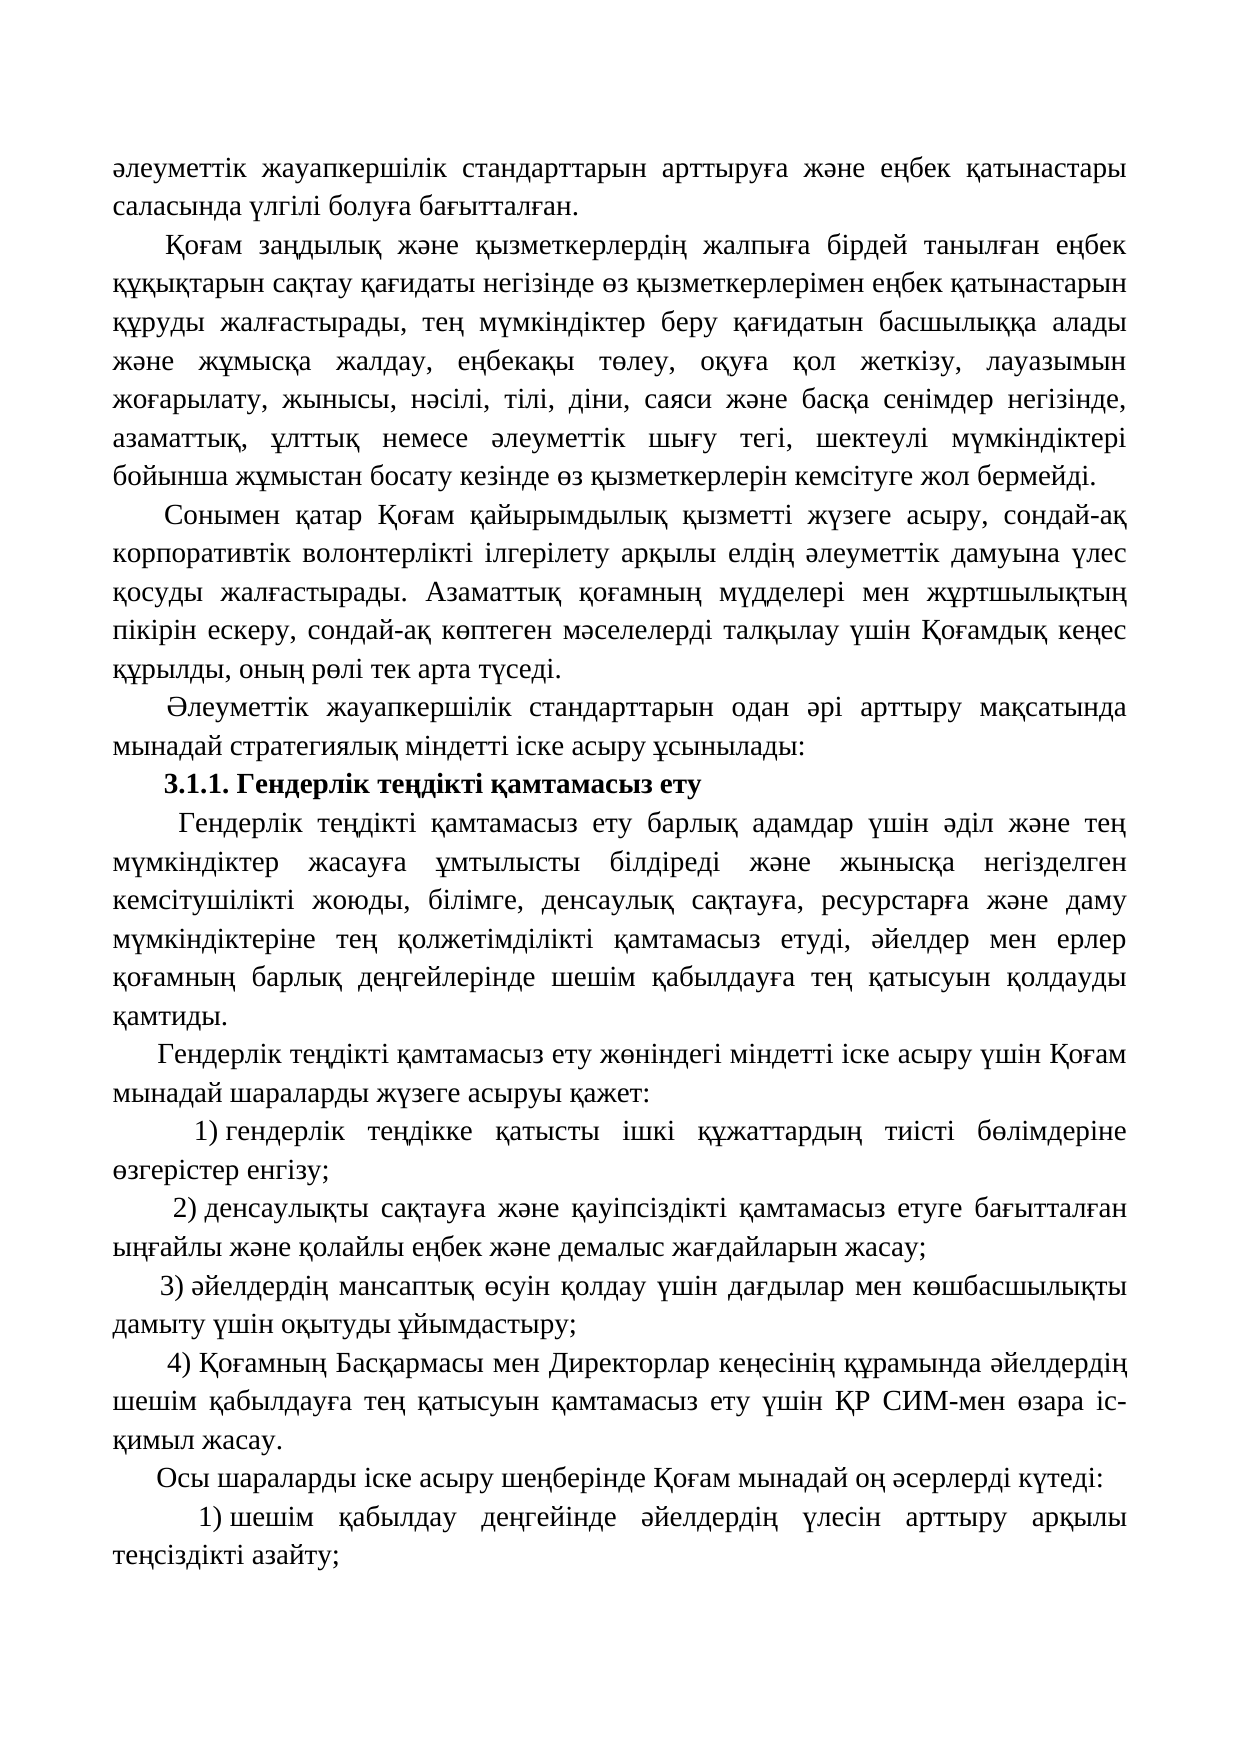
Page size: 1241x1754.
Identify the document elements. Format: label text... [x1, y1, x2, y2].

text Гендерлік теңдікті қамтамасыз ету барлық адамдар үшін әділ және тең мүмкіндіктер жасауға ұмтылысты білдіреді және жынысқа негізделген кемсітушілікті жоюды, білімге, денсаулық сақтауға, ресурстарға және даму мүмкіндіктеріне тең қолжетімділікті қамтамасыз етуді, әйелдер мен ерлер қоғамның барлық деңгейлерінде шешім қабылдауға тең қатысуын қолдауды қамтиды. [112, 805, 1128, 1031]
text 1) шешім қабылдау деңгейінде әйелдердің үлесін арттыру арқылы теңсіздікті азайту; [112, 1499, 1128, 1571]
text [112, 150, 1128, 222]
text Сонымен қатар Қоғам қайырымдылық қызметті жүзеге асыру, сондай-ақ корпоративтік волонтерлікті ілгерілету арқылы елдің әлеуметтік дамуына үлес қосуды жалғастырады. Азаматтық қоғамның мүдделері мен жұртшылықтың пікірін ескеру, сондай-ақ көптеген мәселелерді талқылау үшін Қоғамдық кеңес құрылды, оның рөлі тек арта түседі. [112, 497, 1128, 684]
text Қоғам заңдылық және қызметкерлердің жалпыға бірдей танылған еңбек құқықтарын сақтау қағидаты негізінде өз қызметкерлерімен еңбек қатынастарын құруды жалғастырады, тең мүмкіндіктер беру қағидатын басшылыққа алады және жұмысқа жалдау, еңбекақы төлеу, оқуға қол жеткізу, лауазымын жоғарылату, жынысы, нәсілі, тілі, діни, саяси және басқа сенімдер негізінде, азаматтық, ұлттық немесе әлеуметтік шығу тегі, шектеулі мүмкіндіктері бойынша жұмыстан босату кезінде өз қызметкерлерін кемсітуге жол бермейді. [112, 227, 1128, 492]
text Осы шараларды іске асыру шеңберінде Қоғам мынадай оң әсерлерді күтеді: [112, 1460, 1128, 1494]
text Гендерлік теңдікті қамтамасыз ету жөніндегі міндетті іске асыру үшін Қоғам мынадай шараларды жүзеге асыруы қажет: [112, 1036, 1128, 1108]
text 3) әйелдердің мансаптық өсуін қолдау үшін дағдылар мен көшбасшылықты дамыту үшін оқытуды ұйымдастыру; [112, 1268, 1128, 1340]
text 2) денсаулықты сақтауға және қауіпсіздікті қамтамасыз етуге бағытталған ыңғайлы және қолайлы еңбек және демалыс жағдайларын жасау; [112, 1191, 1128, 1263]
text 3.1.1. Гендерлік теңдікті қамтамасыз ету [112, 767, 1128, 800]
text 4) Қоғамның Басқармасы мен Директорлар кеңесінің құрамында әйелдердің шешім қабылдауға тең қатысуын қамтамасыз ету үшін ҚР СИМ-мен өзара іс-қимыл жасау. [112, 1345, 1128, 1455]
text Әлеуметтік жауапкершілік стандарттарын одан әрі арттыру мақсатында мынадай стратегиялық міндетті іске асыру ұсынылады: [112, 689, 1128, 762]
text 1) гендерлік теңдікке қатысты ішкі құжаттардың тиісті бөлімдеріне өзгерістер енгізу; [112, 1113, 1128, 1186]
